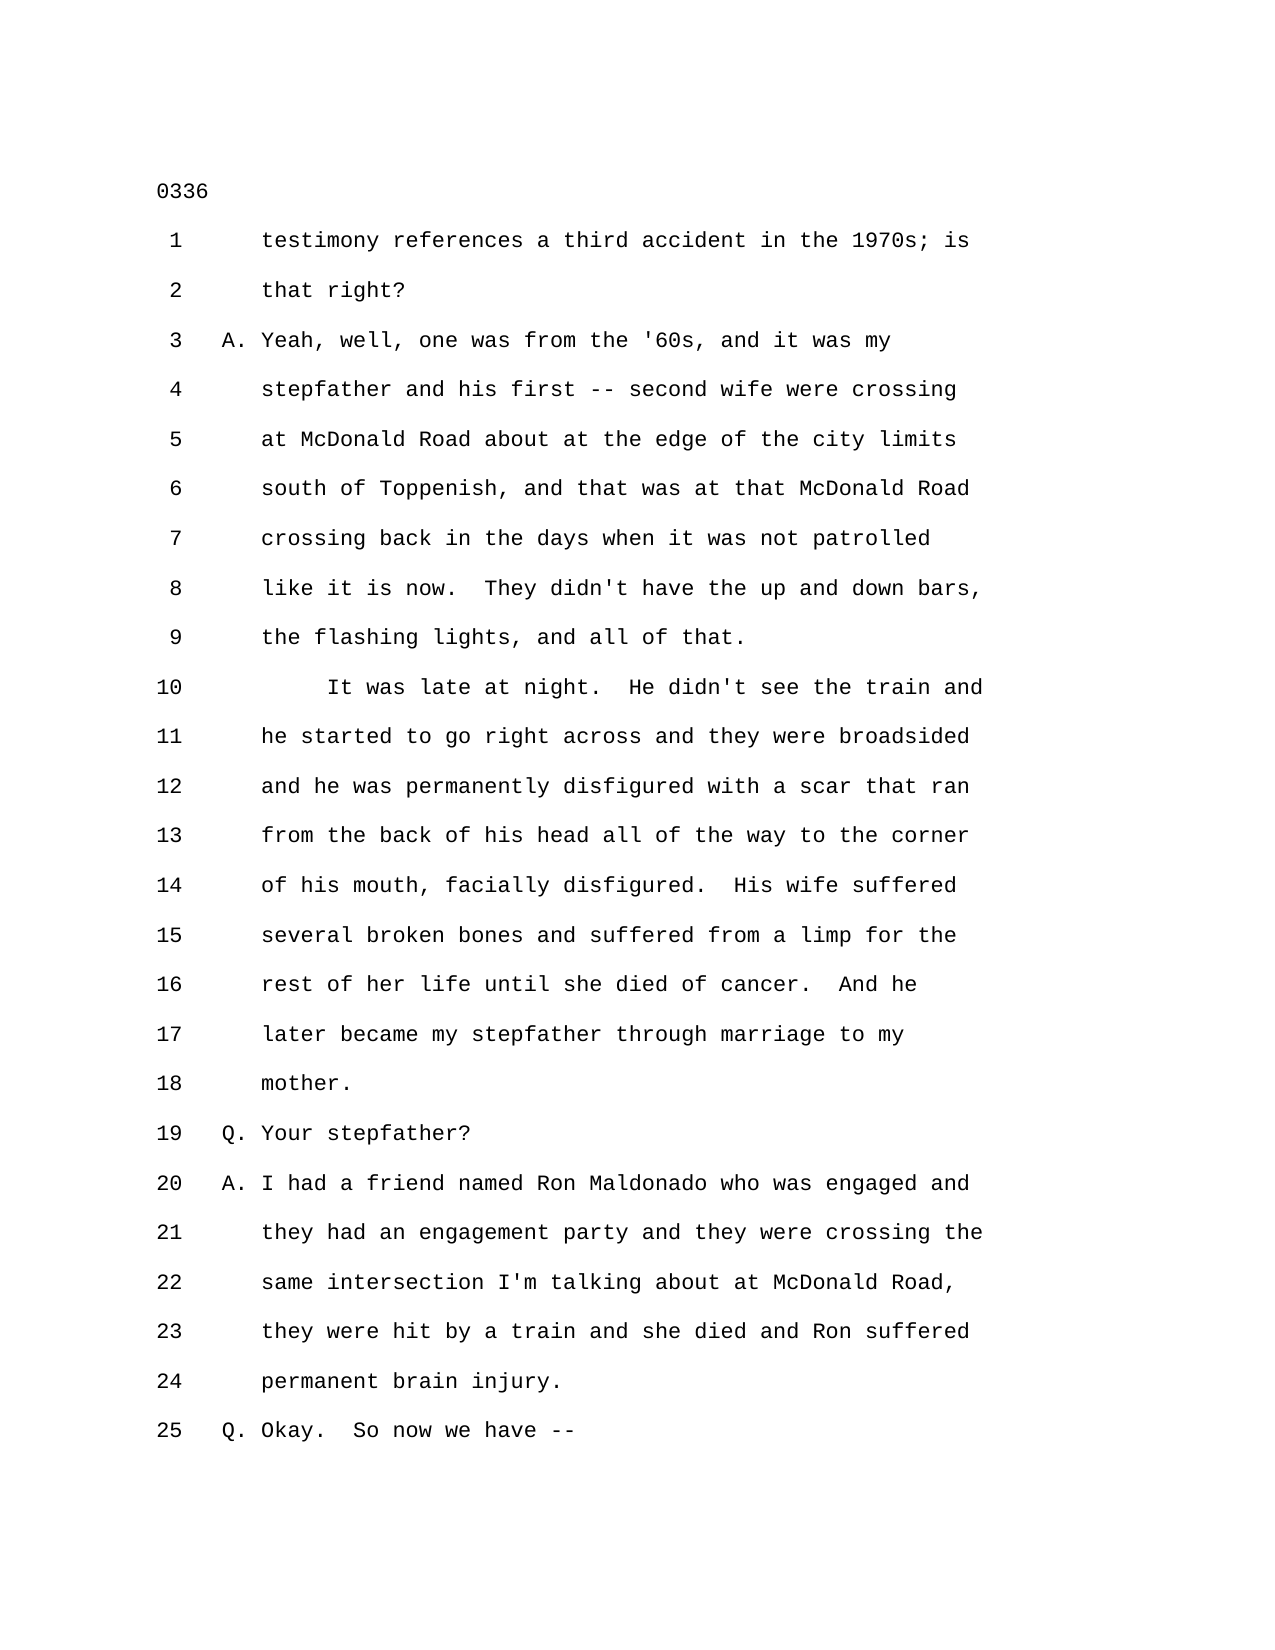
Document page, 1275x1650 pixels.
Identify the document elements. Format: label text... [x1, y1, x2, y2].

text 21 they had an engagement party and they were crossing the [156, 1221, 1119, 1246]
text 9 the flashing lights, and all of that. [156, 626, 1119, 651]
text 18 mother. [156, 1072, 1119, 1097]
text 13 from the back of his head all of the way to the corner [156, 824, 1119, 849]
text 14 of his mouth, facially disfigured. His wife suffered [156, 874, 1119, 899]
text 20 A. I had a friend named Ron Maldonado who was engaged and [156, 1172, 1119, 1196]
text 5 at McDonald Road about at the edge of the city limits [156, 428, 1119, 453]
text 10 It was late at night. He didn't see the train and [156, 676, 1119, 701]
text 25 Q. Okay. So now we have -- [156, 1419, 1119, 1444]
text 6 south of Toppenish, and that was at that McDonald Road [156, 477, 1119, 502]
text 15 several broken bones and suffered from a limp for the [156, 924, 1119, 948]
text 12 and he was permanently disfigured with a scar that ran [156, 775, 1119, 800]
text 0336 [156, 180, 1119, 205]
text 22 same intersection I'm talking about at McDonald Road, [156, 1271, 1119, 1296]
text 24 permanent brain injury. [156, 1370, 1119, 1395]
text 23 they were hit by a train and she died and Ron suffered [156, 1320, 1119, 1345]
text 8 like it is now. They didn't have the up and down bars, [156, 577, 1119, 601]
text 2 that right? [156, 279, 1119, 304]
text 1 testimony references a third accident in the 1970s; is [156, 229, 1119, 254]
text 17 later became my stepfather through marriage to my [156, 1023, 1119, 1048]
text 19 Q. Your stepfather? [156, 1122, 1119, 1147]
text 11 he started to go right across and they were broadsided [156, 725, 1119, 750]
text 3 A. Yeah, well, one was from the '60s, and it was my [156, 329, 1119, 353]
text 7 crossing back in the days when it was not patrolled [156, 527, 1119, 552]
text 16 rest of her life until she died of cancer. And he [156, 973, 1119, 998]
text 4 stepfather and his first -- second wife were crossing [156, 378, 1119, 403]
